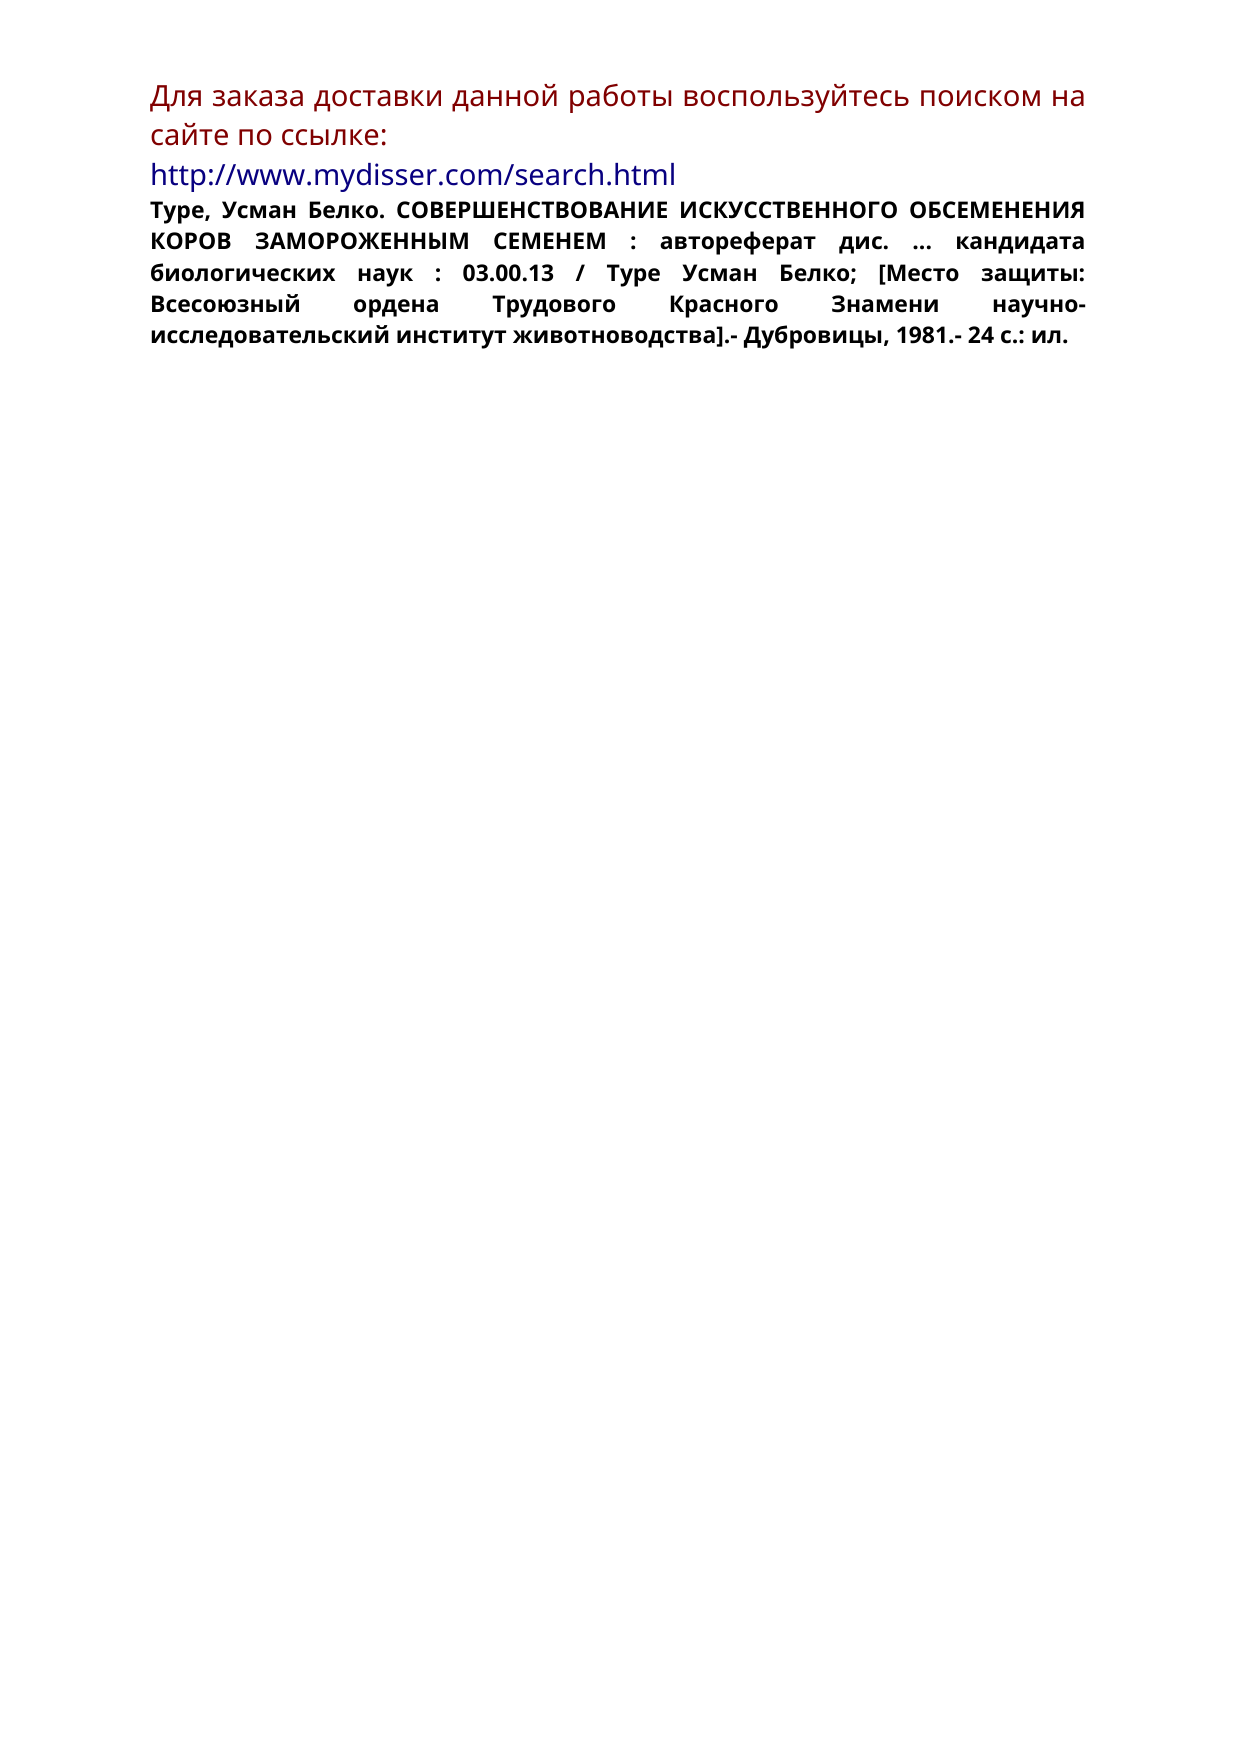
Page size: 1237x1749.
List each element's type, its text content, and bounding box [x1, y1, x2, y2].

text Туре, Усман Белко. СОВЕРШЕНСТВОВАНИЕ ИСКУССТВЕННОГО ОБСЕМЕНЕНИЯ КОРОВ ЗАМОРОЖЕННЫМ СЕМЕНЕМ : автореферат дис. ... кандидата биологических наук : 03.00.13 / Туре Усман Белко; [Место защиты: Всесоюзный ордена Трудового Красного Знамени научно-исследовательский институт животноводства].- Дубровицы, 1981.- 24 с.: ил. [150, 194, 1086, 350]
